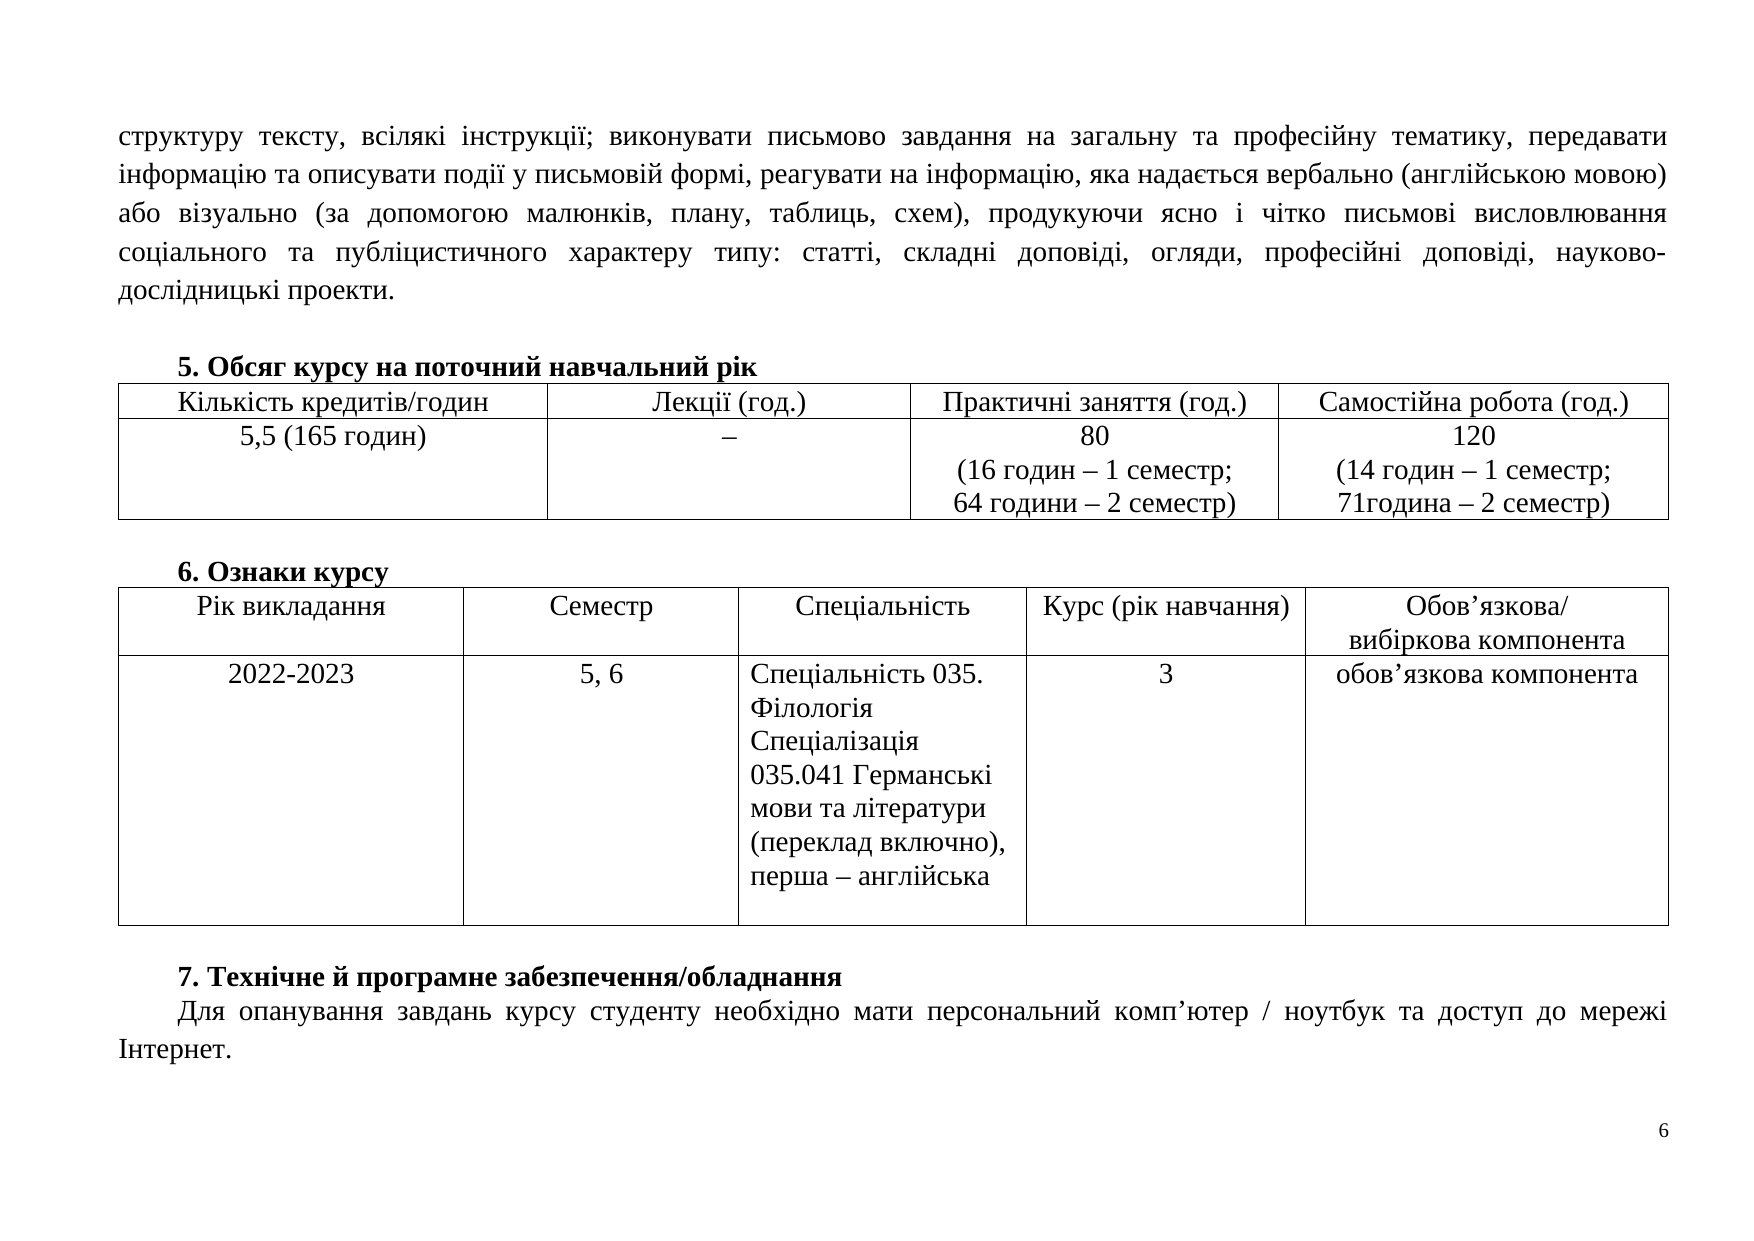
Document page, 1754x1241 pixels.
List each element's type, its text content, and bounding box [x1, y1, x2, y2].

table_cell 80 (16 годин – 1 семестр; 64 години – 2 семестр) [911, 419, 1278, 519]
table_cell 3 [1027, 656, 1305, 925]
table_header Лекції (год.) [548, 384, 910, 417]
table_cell обов’язкова компонента [1306, 656, 1668, 925]
list Обсяг курсу на поточний навчальний рік [118, 349, 1668, 383]
table_cell 5,5 (165 годин) [119, 419, 547, 519]
list Ознаки курсу [118, 554, 1668, 587]
table_cell Спеціальність 035. Філологія Спеціалізація 035.041 Германські мови та літератури (переклад включно), перша – англійська [739, 656, 1026, 925]
table_header Курс (рік навчання) [1027, 588, 1305, 655]
table_cell 2022-2023 [119, 656, 463, 925]
table_header Спеціальність [739, 588, 1026, 655]
table_cell 5, 6 [464, 656, 738, 925]
table_header Семестр [464, 588, 738, 655]
table_header Самостійна робота (год.) [1279, 384, 1668, 417]
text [118, 118, 1668, 306]
list Технічне й програмне забезпечення/обладнання [118, 959, 1668, 993]
table_header Кількість кредитів/годин [119, 384, 547, 417]
table_header Практичні заняття (год.) [911, 384, 1278, 417]
table_header Обов’язкова/ вибіркова компонента [1306, 588, 1668, 655]
table_cell 120 (14 годин – 1 семестр; 71година – 2 семестр) [1279, 419, 1668, 519]
list Для опанування завдань курсу студенту необхідно мати персональний комп’ютер / ноутбук та доступ до мережі Інтернет. [118, 993, 1668, 1065]
table_cell – [548, 419, 910, 519]
table_header Рік викладання [119, 588, 463, 655]
